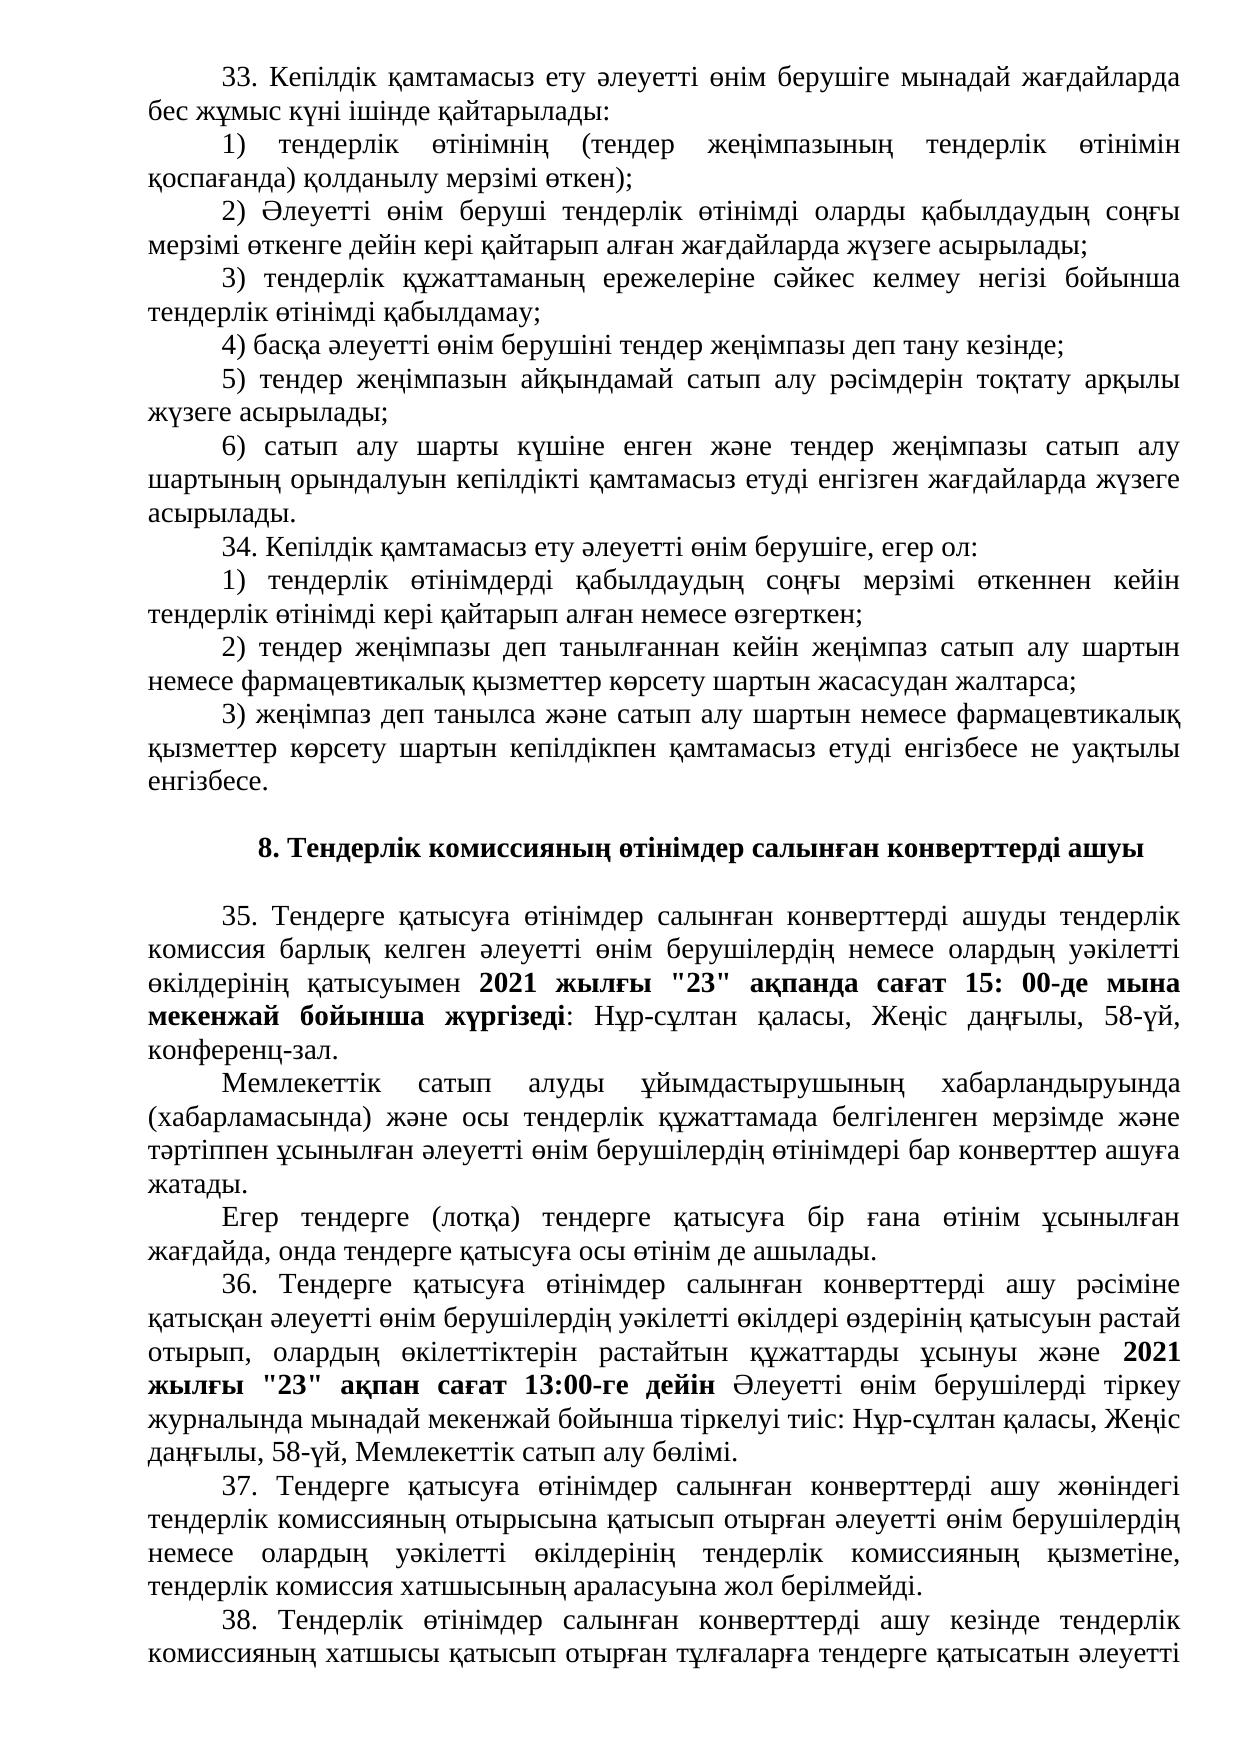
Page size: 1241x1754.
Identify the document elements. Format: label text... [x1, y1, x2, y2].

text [148, 1602, 1181, 1669]
text 4) басқа әлеуетті өнім берушіні тендер жеңімпазы деп тану кезінде; [148, 327, 1181, 361]
text 33. Кепілдік қамтамасыз ету әлеуетті өнім берушіге мынадай жағдайларда бес жұмыс күні ішінде қайтарылады: [148, 59, 1181, 126]
text 6) сатып алу шарты күшіне енген және тендер жеңімпазы сатып алу шартының орындалуын кепілдікті қамтамасыз етуді енгізген жағдайларда жүзеге асырылады. [148, 428, 1181, 529]
text 5) тендер жеңімпазын айқындамай сатып алу рәсімдерін тоқтату арқылы жүзеге асырылады; [148, 361, 1181, 428]
text 36. Тендерге қатысуға өтінімдер салынған конверттерді ашу рәсіміне қатысқан әлеуетті өнім берушілердің уәкілетті өкілдері өздерінің қатысуын растай отырып, олардың өкілеттіктерін растайтын құжаттарды ұсынуы және 2021 жылғы "23" ақпан сағат 13:00-ге дейін Әлеуетті өнім берушілерді тіркеу журналында мынадай мекенжай бойынша тіркелуі тиіс: Нұр-сұлтан қаласы, Жеңіс даңғылы, 58-үй, Мемлекеттік сатып алу бөлімі. [148, 1267, 1181, 1468]
text 1) тендерлік өтінімнің (тендер жеңімпазының тендерлік өтінімін қоспағанда) қолданылу мерзімі өткен); [148, 126, 1181, 193]
text 8. Тендерлік комиссияның өтінімдер салынған конверттерді ашуы [148, 831, 1181, 864]
text 34. Кепілдік қамтамасыз ету әлеуетті өнім берушіге, егер ол: [148, 529, 1181, 562]
text 35. Тендерге қатысуға өтінімдер салынған конверттерді ашуды тендерлік комиссия барлық келген әлеуетті өнім берушілердің немесе олардың уәкілетті өкілдерінің қатысуымен 2021 жылғы "23" ақпанда сағат 15: 00-де мына мекенжай бойынша жүргізеді: Нұр-сұлтан қаласы, Жеңіс даңғылы, 58-үй, конференц-зал. [148, 898, 1181, 1065]
text 2) тендер жеңімпазы деп танылғаннан кейін жеңімпаз сатып алу шартын немесе фармацевтикалық қызметтер көрсету шартын жасасудан жалтарса; [148, 629, 1181, 696]
text 37. Тендерге қатысуға өтінімдер салынған конверттерді ашу жөніндегі тендерлік комиссияның отырысына қатысып отырған әлеуетті өнім берушілердің немесе олардың уәкілетті өкілдерінің тендерлік комиссияның қызметіне, тендерлік комиссия хатшысының араласуына жол берілмейді. [148, 1468, 1181, 1602]
text 2) Әлеуетті өнім беруші тендерлік өтінімді оларды қабылдаудың соңғы мерзімі өткенге дейін кері қайтарып алған жағдайларда жүзеге асырылады; [148, 193, 1181, 260]
text Егер тендерге (лотқа) тендерге қатысуға бір ғана өтінім ұсынылған жағдайда, онда тендерге қатысуға осы өтінім де ашылады. [148, 1199, 1181, 1267]
text 1) тендерлік өтінімдерді қабылдаудың соңғы мерзімі өткеннен кейін тендерлік өтінімді кері қайтарып алған немесе өзгерткен; [148, 562, 1181, 629]
text Мемлекеттік сатып алуды ұйымдастырушының хабарландыруында (хабарламасында) және осы тендерлік құжаттамада белгіленген мерзімде және тәртіппен ұсынылған әлеуетті өнім берушілердің өтінімдері бар конверттер ашуға жатады. [148, 1065, 1181, 1199]
text 3) жеңімпаз деп танылса және сатып алу шартын немесе фармацевтикалық қызметтер көрсету шартын кепілдікпен қамтамасыз етуді енгізбесе не уақтылы енгізбесе. [148, 696, 1181, 797]
text 3) тендерлік құжаттаманың ережелеріне сәйкес келмеу негізі бойынша тендерлік өтінімді қабылдамау; [148, 260, 1181, 327]
